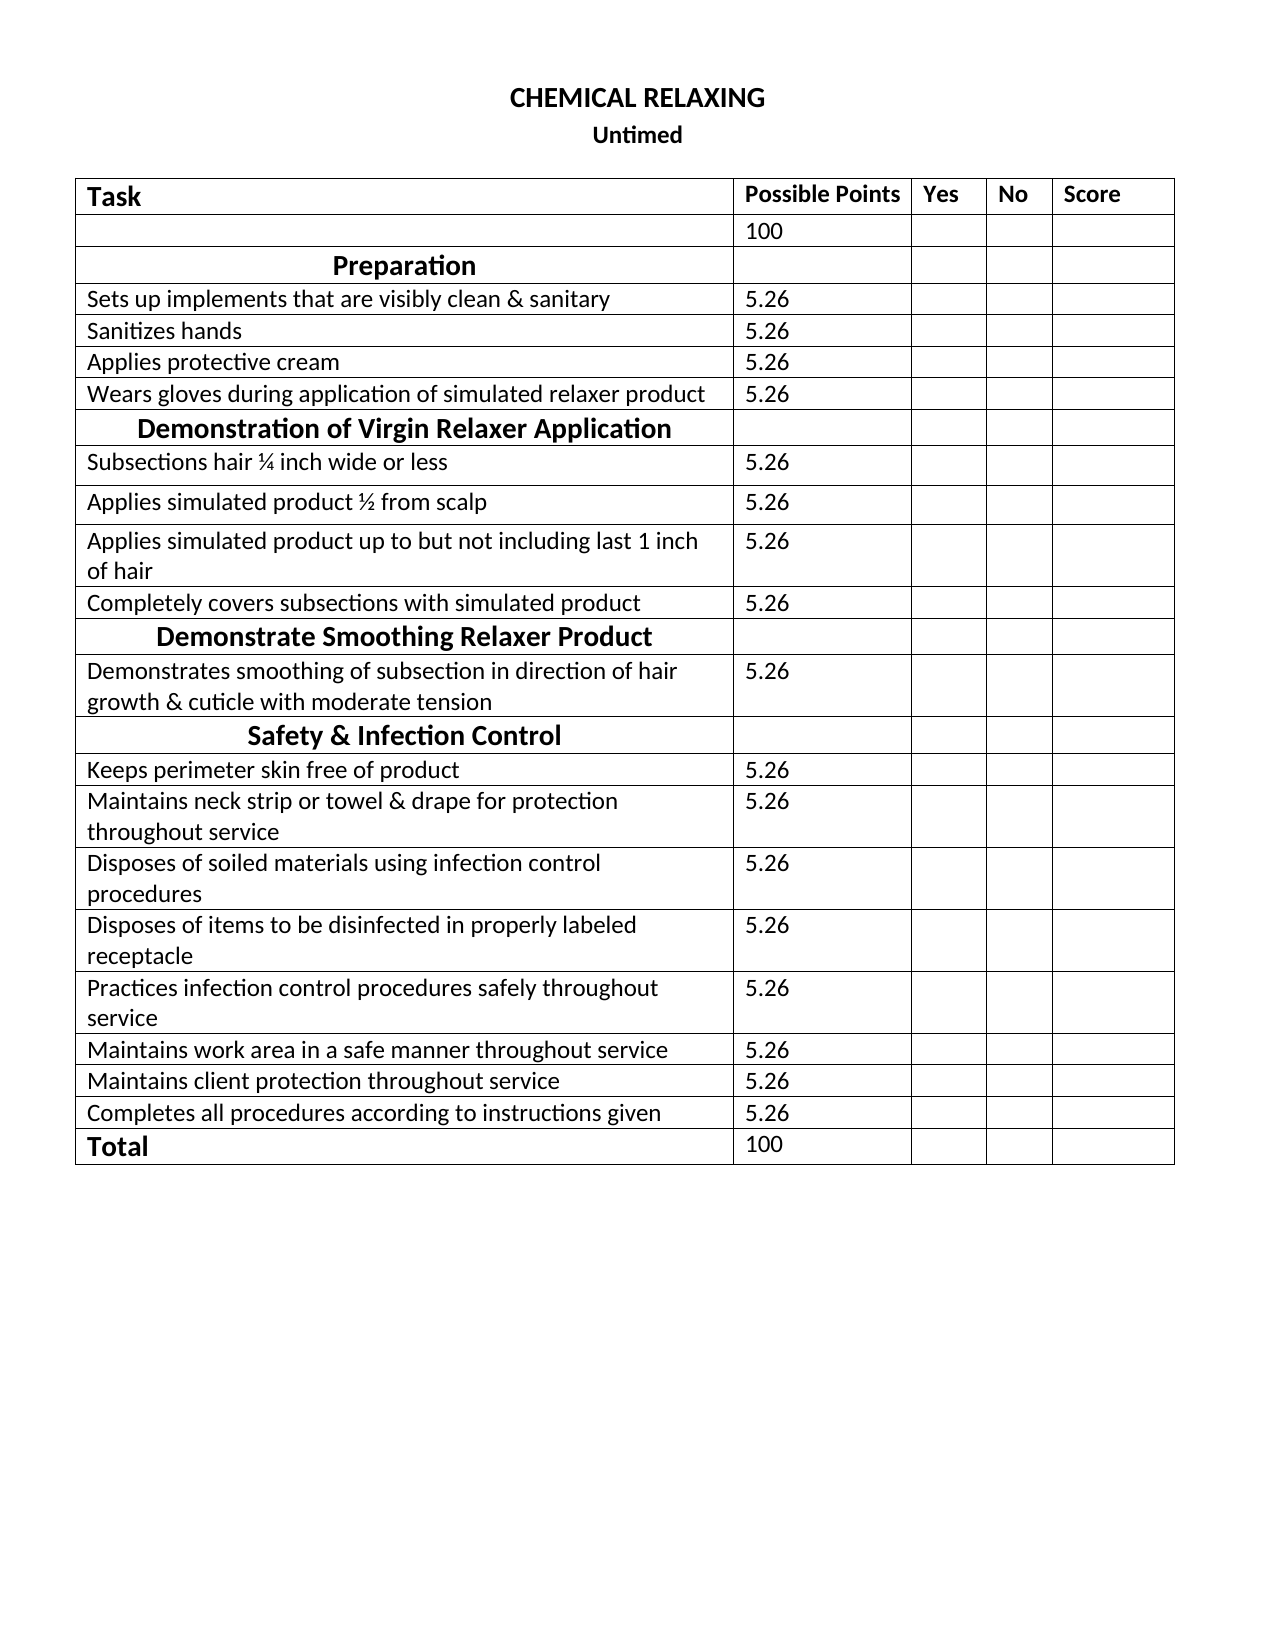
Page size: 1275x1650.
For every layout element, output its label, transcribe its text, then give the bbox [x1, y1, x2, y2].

table_cell [1053, 619, 1174, 654]
table_cell [734, 247, 911, 282]
table_cell 5.26 [734, 315, 911, 346]
table_cell Disposes of items to be disinfected in properly labeled receptacle [76, 910, 733, 971]
table_cell [912, 410, 986, 445]
table_cell 5.26 [734, 786, 911, 847]
table_cell [987, 446, 1052, 484]
table_cell [912, 587, 986, 617]
table_cell [1053, 446, 1174, 484]
table_header Possible Points [734, 179, 911, 214]
table_cell [912, 347, 986, 377]
table_cell [987, 315, 1052, 346]
table_cell [912, 1097, 986, 1127]
table_cell 100 [734, 215, 911, 246]
table_cell [1053, 378, 1174, 409]
table_cell [734, 410, 911, 445]
table_cell Safety & Infection Control [76, 717, 733, 753]
table_cell [1053, 717, 1174, 753]
table_cell [912, 446, 986, 484]
table_cell [912, 215, 986, 246]
table_cell [1053, 910, 1174, 971]
text Chemical Relaxing [75, 79, 1200, 115]
table_cell [912, 619, 986, 654]
table_cell [912, 247, 986, 282]
table_cell [1053, 215, 1174, 246]
table_header Yes [912, 179, 986, 214]
table_cell [987, 1065, 1052, 1096]
table_cell Keeps perimeter skin free of product [76, 754, 733, 784]
table_cell [1053, 848, 1174, 909]
table_cell [912, 1065, 986, 1096]
table_cell 5.26 [734, 284, 911, 314]
table_cell [1053, 587, 1174, 617]
table_cell 5.26 [734, 972, 911, 1033]
table_cell [1053, 486, 1174, 524]
table_cell 5.26 [734, 1065, 911, 1096]
table_header Task [76, 179, 733, 214]
table_cell Applies protective cream [76, 347, 733, 377]
table_cell [987, 972, 1052, 1033]
table_cell [987, 486, 1052, 524]
table_cell [987, 1097, 1052, 1127]
table_cell [912, 972, 986, 1033]
table_cell Completely covers subsections with simulated product [76, 587, 733, 617]
table_cell [987, 786, 1052, 847]
table_cell Completes all procedures according to instructions given [76, 1097, 733, 1127]
table_cell [1053, 247, 1174, 282]
table_cell [987, 347, 1052, 377]
table_cell [987, 247, 1052, 282]
table_cell [987, 587, 1052, 617]
table_cell Subsections hair ¼ inch wide or less [76, 446, 733, 484]
table_cell [912, 786, 986, 847]
table_cell [1053, 655, 1174, 716]
table_cell [987, 717, 1052, 753]
table_cell [912, 1129, 986, 1164]
table_cell [76, 215, 733, 246]
table_cell [912, 655, 986, 716]
table_cell Sanitizes hands [76, 315, 733, 346]
table_cell [1053, 1065, 1174, 1096]
table_cell [912, 754, 986, 784]
table_cell 5.26 [734, 1034, 911, 1064]
table_cell [912, 717, 986, 753]
table_cell [1053, 525, 1174, 586]
table_cell [1053, 972, 1174, 1033]
text Untimed [75, 119, 1200, 149]
table_cell [987, 1034, 1052, 1064]
table_cell [987, 284, 1052, 314]
table_cell [912, 284, 986, 314]
table_cell 5.26 [734, 754, 911, 784]
table_cell 5.26 [734, 347, 911, 377]
table_cell 100 [734, 1129, 911, 1164]
table_cell [1053, 315, 1174, 346]
table_cell [987, 910, 1052, 971]
table_cell Maintains client protection throughout service [76, 1065, 733, 1096]
table_cell [1053, 754, 1174, 784]
table_cell [987, 848, 1052, 909]
table_cell Demonstrates smoothing of subsection in direction of hair growth & cuticle with moderate tension [76, 655, 733, 716]
table_cell 5.26 [734, 486, 911, 524]
table_cell [912, 525, 986, 586]
table_cell Maintains neck strip or towel & drape for protection throughout service [76, 786, 733, 847]
table_cell Applies simulated product up to but not including last 1 inch of hair [76, 525, 733, 586]
table_cell 5.26 [734, 587, 911, 617]
table_cell [987, 754, 1052, 784]
table_cell 5.26 [734, 1097, 911, 1127]
table_header No [987, 179, 1052, 214]
table_cell [1053, 347, 1174, 377]
table_cell [987, 655, 1052, 716]
table_header Score [1053, 179, 1174, 214]
table_cell [912, 378, 986, 409]
table_cell Demonstrate Smoothing Relaxer Product [76, 619, 733, 654]
table_cell Maintains work area in a safe manner throughout service [76, 1034, 733, 1064]
table_cell 5.26 [734, 446, 911, 484]
table_cell 5.26 [734, 848, 911, 909]
table_cell 5.26 [734, 378, 911, 409]
table_cell Disposes of soiled materials using infection control procedures [76, 848, 733, 909]
table_cell Applies simulated product ½ from scalp [76, 486, 733, 524]
table_cell 5.26 [734, 525, 911, 586]
table_cell Preparation [76, 247, 733, 282]
table_cell [912, 315, 986, 346]
table_cell 5.26 [734, 655, 911, 716]
table_cell Demonstration of Virgin Relaxer Application [76, 410, 733, 445]
table_cell Practices infection control procedures safely throughout service [76, 972, 733, 1033]
table_cell Wears gloves during application of simulated relaxer product [76, 378, 733, 409]
table_cell [1053, 1097, 1174, 1127]
table_cell [1053, 284, 1174, 314]
table_cell [1053, 410, 1174, 445]
table_cell [987, 525, 1052, 586]
table_cell [912, 1034, 986, 1064]
table_cell [987, 215, 1052, 246]
table_cell [1053, 1129, 1174, 1164]
table_cell Sets up implements that are visibly clean & sanitary [76, 284, 733, 314]
table_cell [912, 848, 986, 909]
table_cell [734, 717, 911, 753]
table_cell [734, 619, 911, 654]
table_cell [912, 910, 986, 971]
table_cell [1053, 1034, 1174, 1064]
table_cell [987, 1129, 1052, 1164]
table_cell [912, 486, 986, 524]
table_cell Total [76, 1129, 733, 1164]
table_cell [987, 619, 1052, 654]
table_cell [987, 378, 1052, 409]
table_cell [1053, 786, 1174, 847]
table_cell 5.26 [734, 910, 911, 971]
table_cell [987, 410, 1052, 445]
